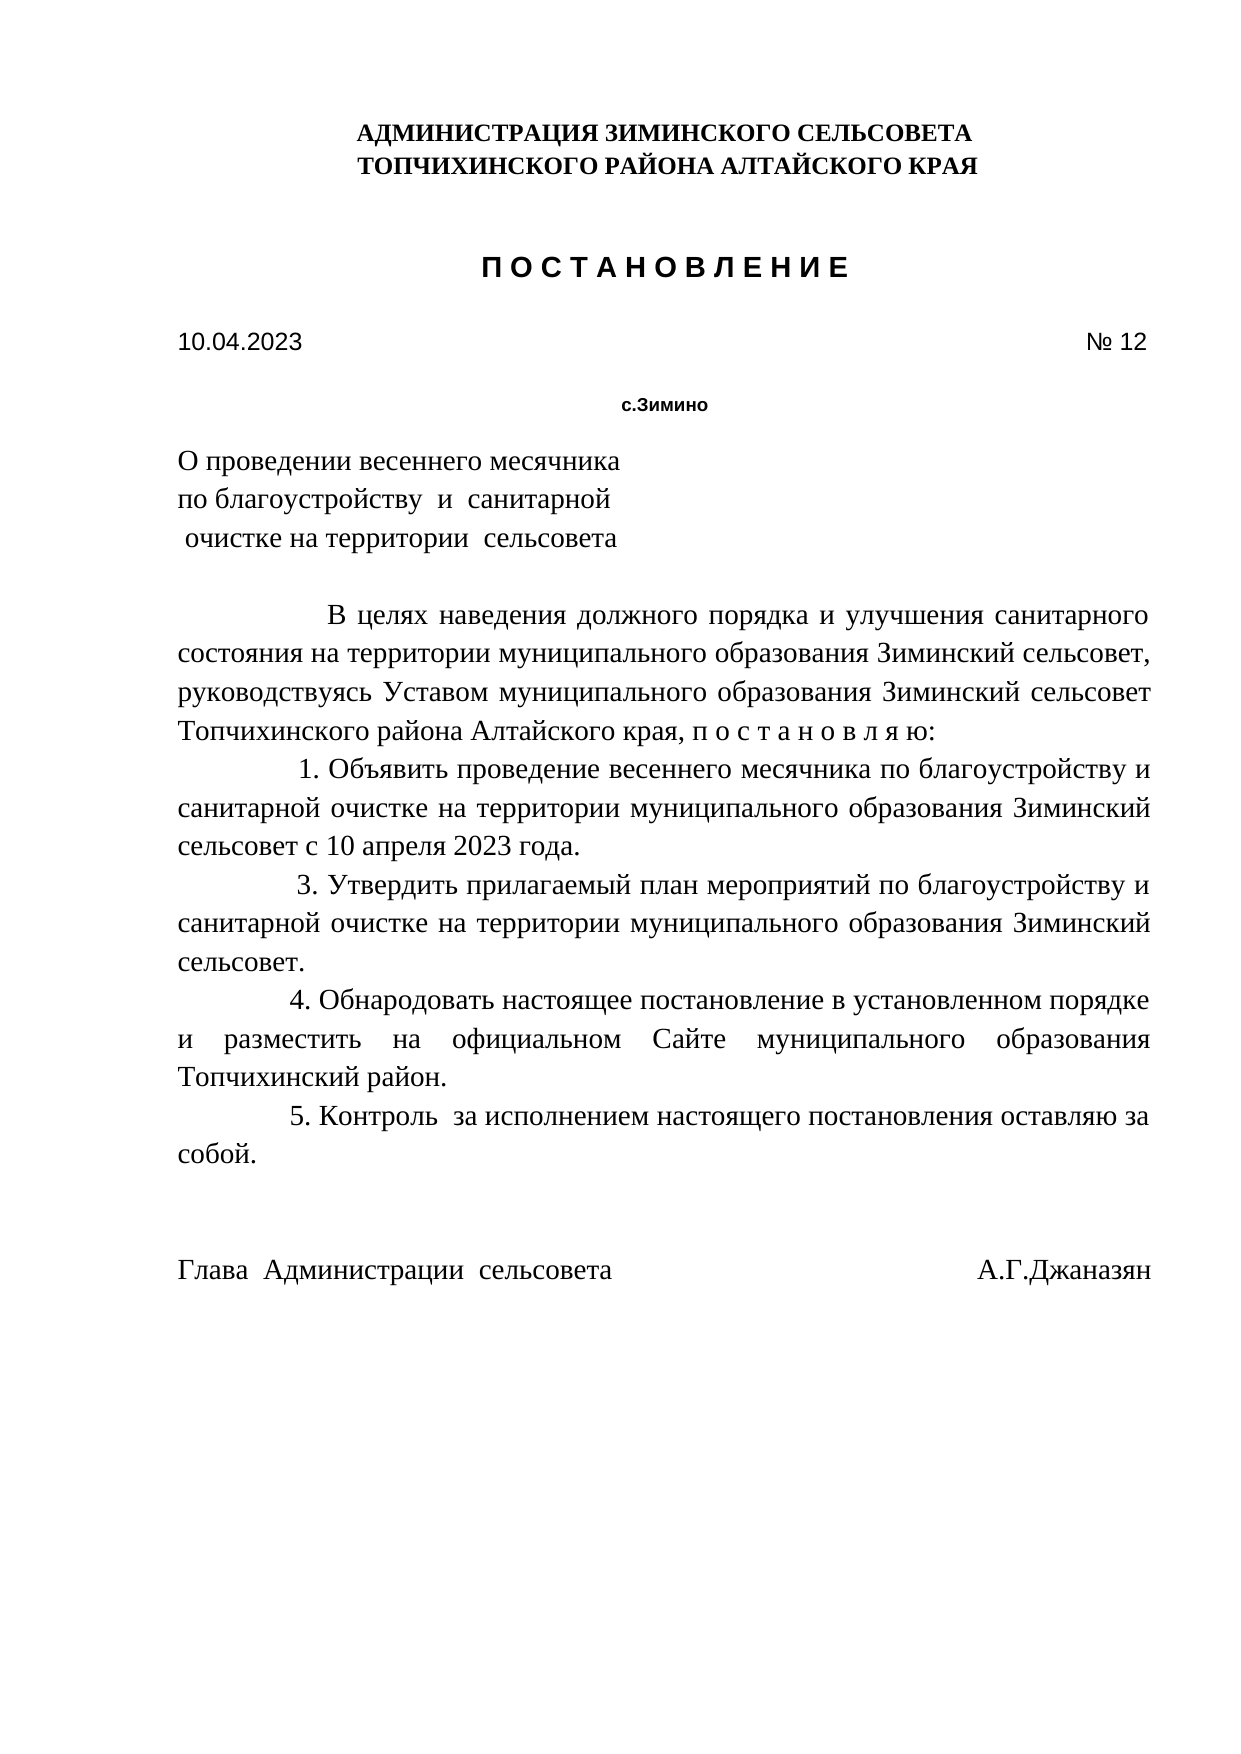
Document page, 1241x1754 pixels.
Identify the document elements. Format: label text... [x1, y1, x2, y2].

text ТОПЧИХИНСКОГО РАЙОНА АЛТАЙСКОГО КРАЯ [177, 151, 1152, 180]
text 10.04.2023 № 12 [177, 327, 1152, 356]
text АДМИНИСТРАЦИЯ ЗИМИНСКОГО СЕЛЬСОВЕТА [177, 118, 1152, 147]
text О проведении весеннего месячника [177, 443, 1152, 476]
text 1. Объявить проведение весеннего месячника по благоустройству и санитарной очистке на территории муниципального образования Зиминский сельсовет с 10 апреля 2023 года. [177, 751, 1152, 862]
text 3. Утвердить прилагаемый план мероприятий по благоустройству и санитарной очистке на территории муниципального образования Зиминский сельсовет. [177, 867, 1152, 977]
text П О С Т А Н О В Л Е Н И Е [177, 250, 1152, 284]
text с.Зимино [177, 393, 1152, 415]
text по благоустройству и санитарной [177, 481, 1152, 515]
text В целях наведения должного порядка и улучшения санитарного состояния на территории муниципального образования Зиминский сельсовет, руководствуясь Уставом муниципального образования Зиминский сельсовет Топчихинского района Алтайского края, п о с т а н о в л я ю: [177, 597, 1152, 746]
text 4. Обнародовать настоящее постановление в установленном порядке и разместить на официальном Сайте муниципального образования Топчихинский район. [177, 982, 1152, 1093]
text очистке на территории сельсовета [177, 520, 1152, 553]
text Глава Администрации сельсовета А.Г.Джаназян [177, 1252, 1152, 1286]
text 5. Контроль за исполнением настоящего постановления оставляю за собой. [177, 1098, 1152, 1170]
